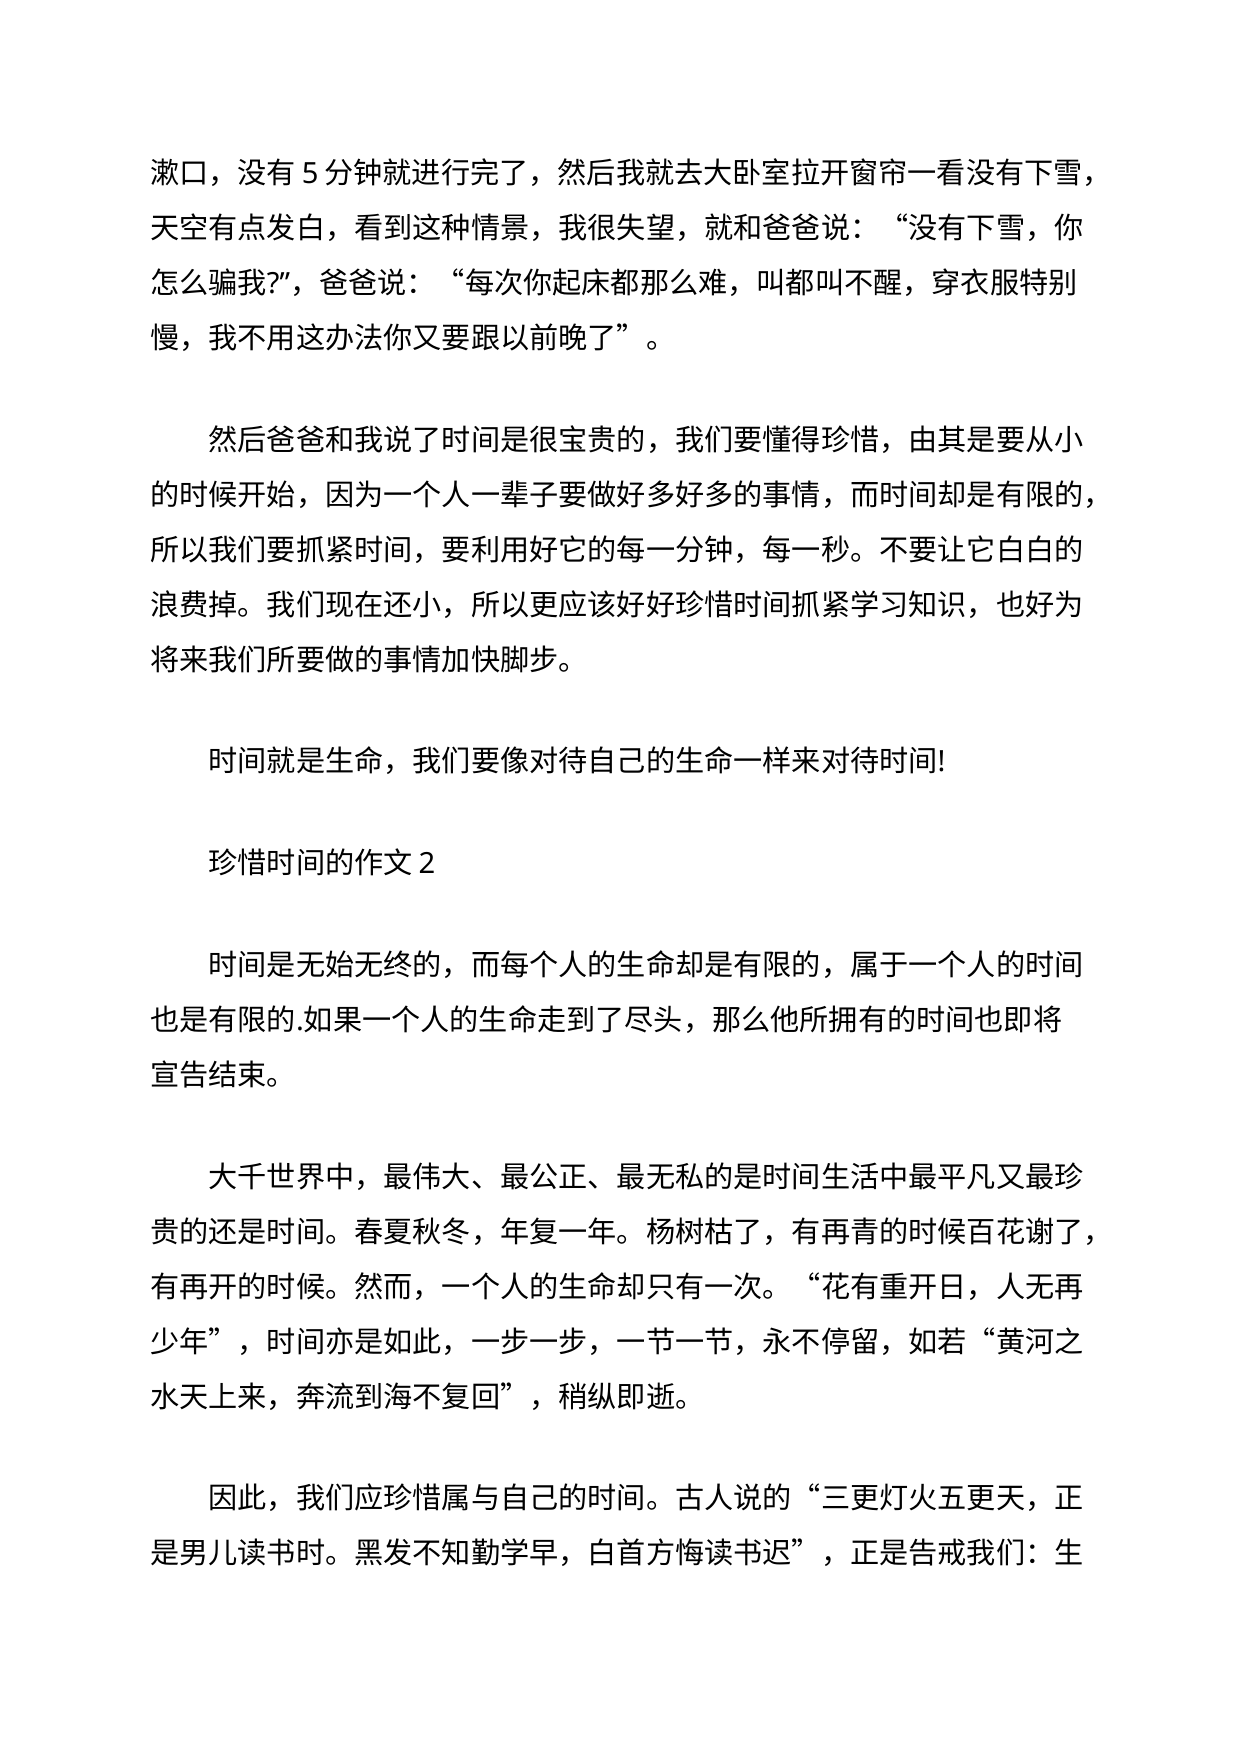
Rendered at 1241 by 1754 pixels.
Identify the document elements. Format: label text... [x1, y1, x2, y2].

text 时间就是生命，我们要像对待自己的生命一样来对待时间! [150, 738, 1090, 780]
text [150, 150, 1090, 357]
text 然后爸爸和我说了时间是很宝贵的，我们要懂得珍惜，由其是要从小的时候开始，因为一个人一辈子要做好多好多的事情，而时间却是有限的，所以我们要抓紧时间，要利用好它的每一分钟，每一秒。不要让它白白的浪费掉。我们现在还小，所以更应该好好珍惜时间抓紧学习知识，也好为将来我们所要做的事情加快脚步。 [150, 417, 1090, 678]
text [150, 1475, 1090, 1572]
text 大千世界中，最伟大、最公正、最无私的是时间生活中最平凡又最珍贵的还是时间。春夏秋冬，年复一年。杨树枯了，有再青的时候百花谢了，有再开的时候。然而，一个人的生命却只有一次。“花有重开日，人无再少年”，时间亦是如此，一步一步，一节一节，永不停留，如若“黄河之水天上来，奔流到海不复回”，稍纵即逝。 [150, 1154, 1090, 1416]
text 珍惜时间的作文2 [150, 840, 1090, 882]
text 时间是无始无终的，而每个人的生命却是有限的，属于一个人的时间也是有限的.如果一个人的生命走到了尽头，那么他所拥有的时间也即将宣告结束。 [150, 942, 1090, 1094]
